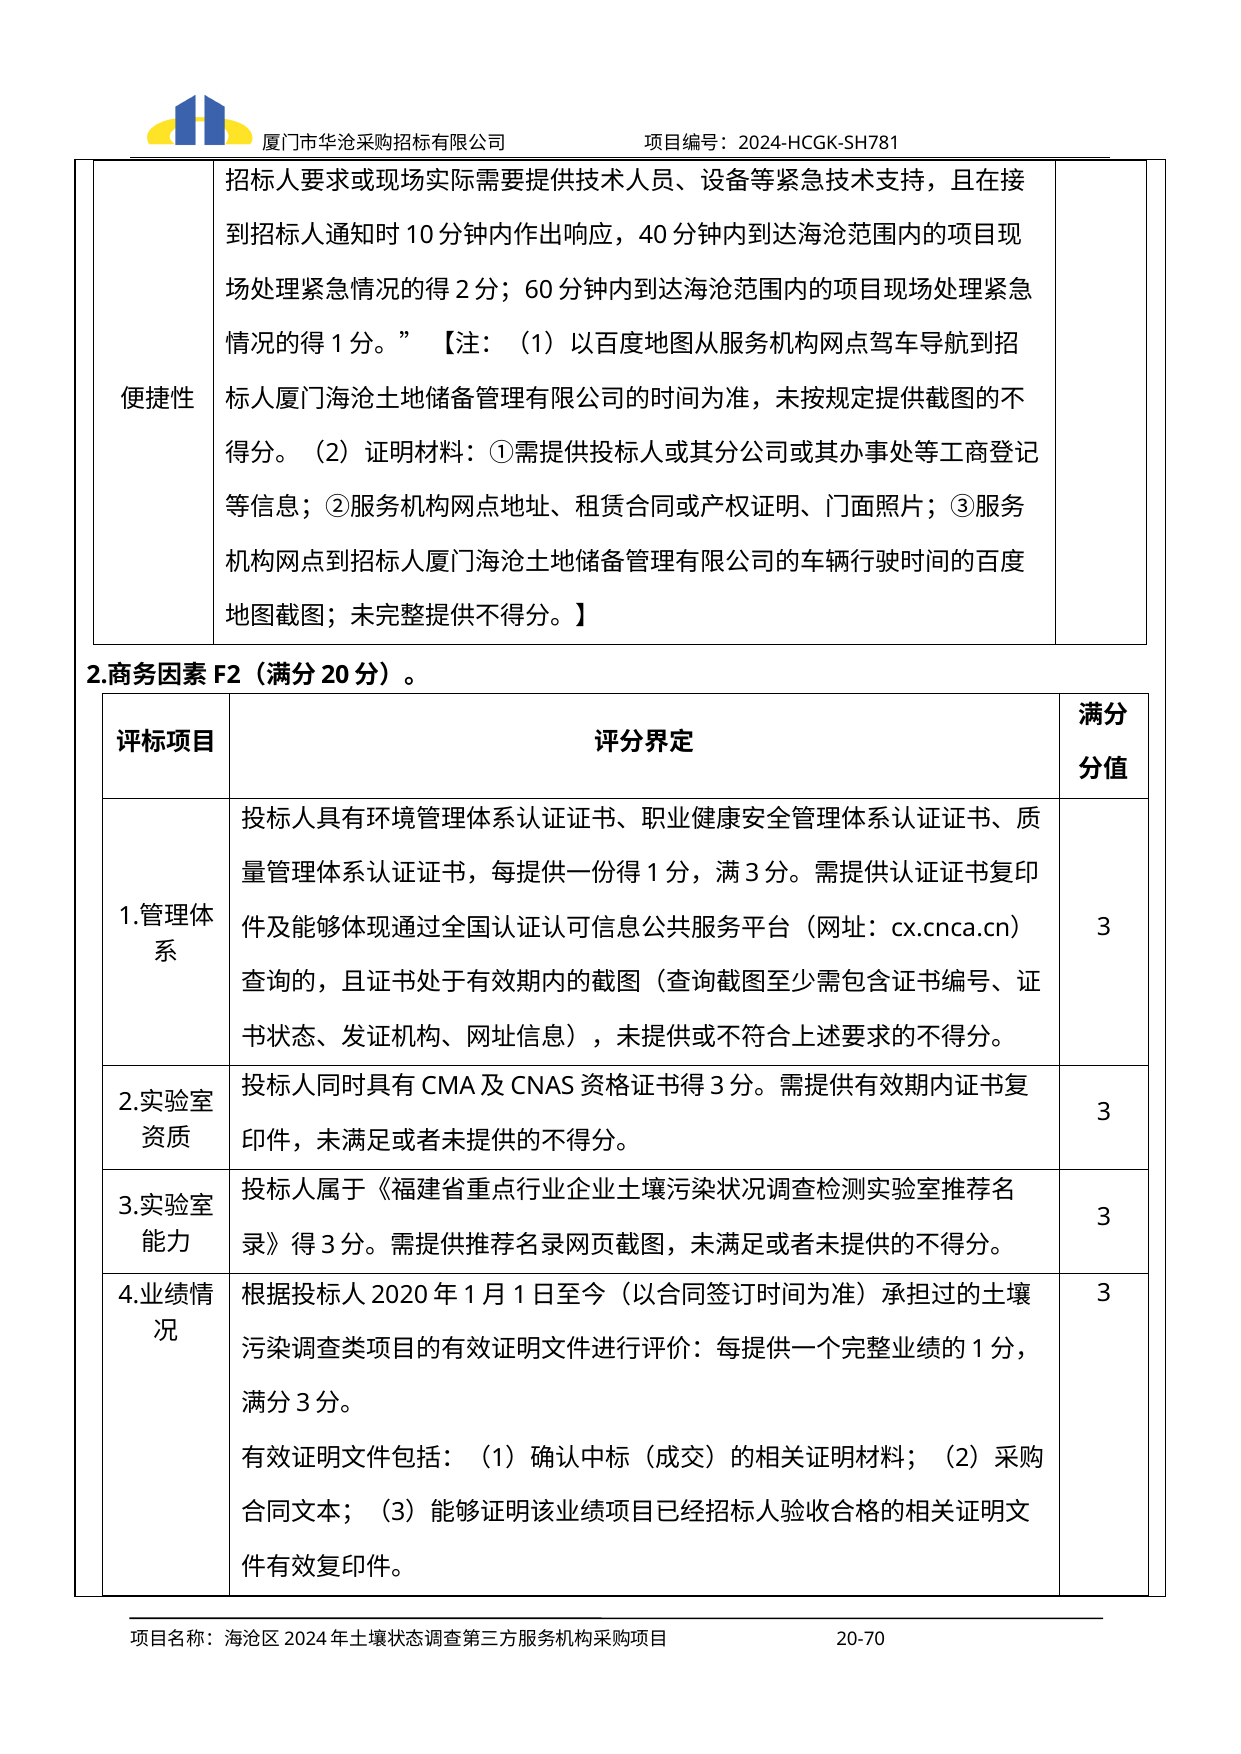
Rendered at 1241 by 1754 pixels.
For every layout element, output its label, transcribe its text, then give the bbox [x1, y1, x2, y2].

picture [139, 88, 262, 150]
